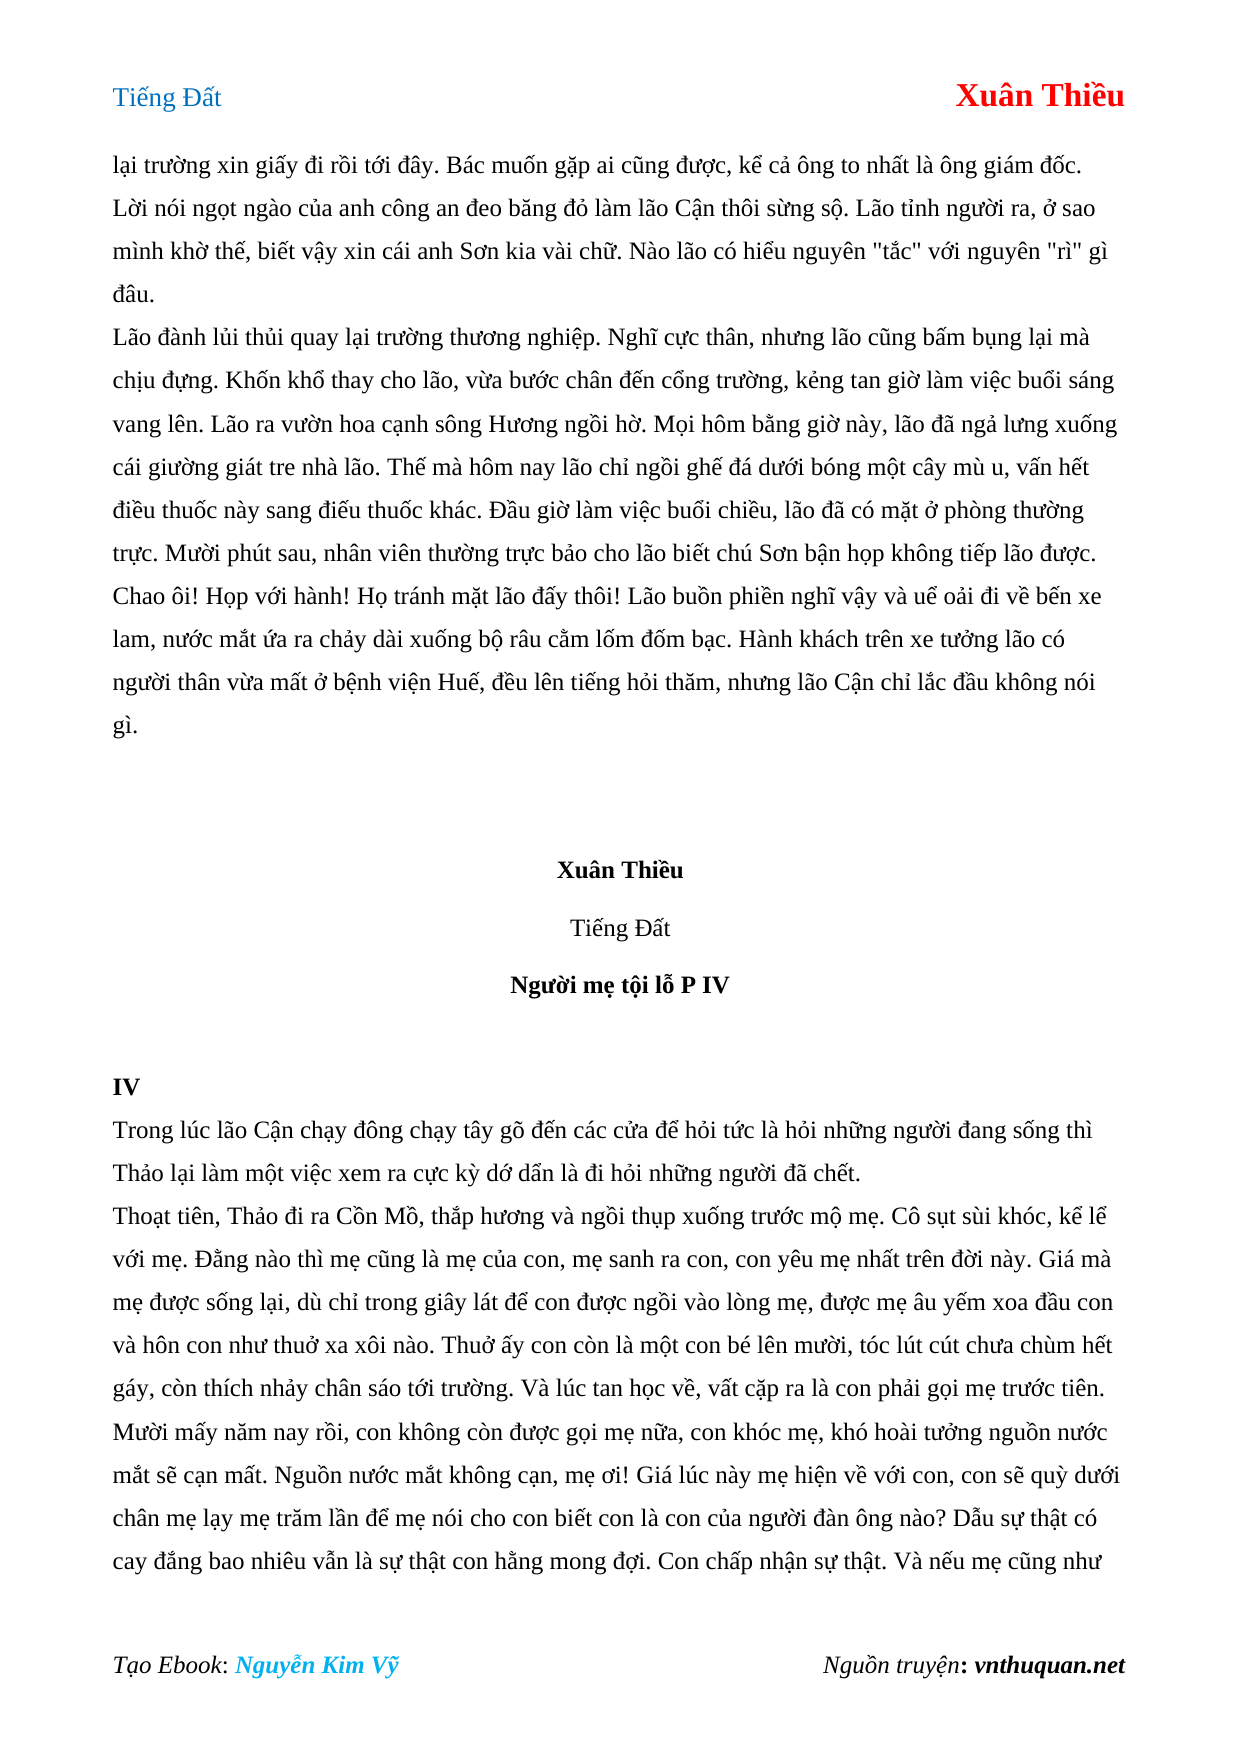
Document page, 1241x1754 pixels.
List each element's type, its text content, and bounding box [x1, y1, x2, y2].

text Người mẹ tội lỗ P IV [112, 971, 1128, 999]
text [112, 1028, 1128, 1575]
text Tiếng Đất [112, 913, 1128, 941]
text Xuân Thiều [112, 855, 1128, 883]
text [112, 150, 1128, 782]
